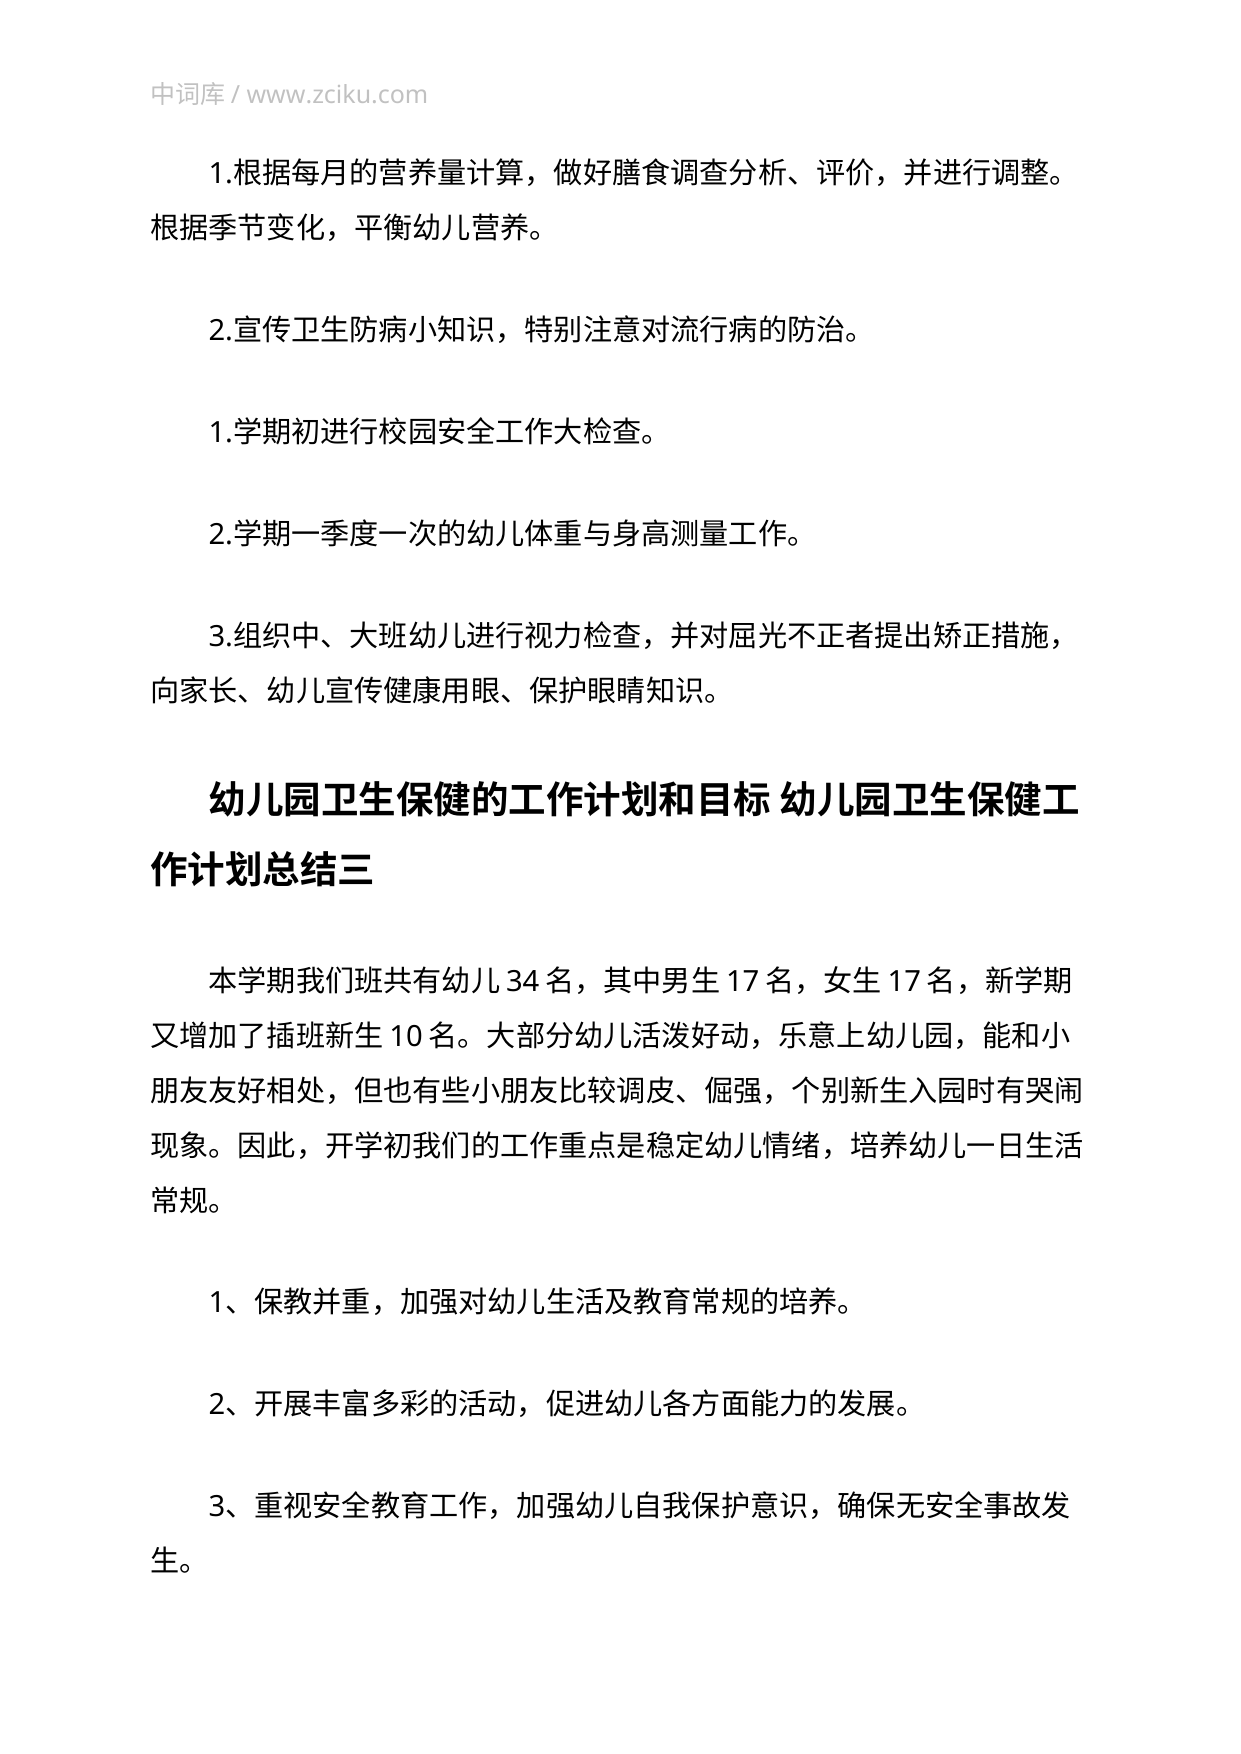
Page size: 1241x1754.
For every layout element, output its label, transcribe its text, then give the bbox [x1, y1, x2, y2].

text 3.组织中、大班幼儿进行视力检查，并对屈光不正者提出矫正措施，向家长、幼儿宣传健康用眼、保护眼睛知识。 [150, 613, 1090, 710]
text 3、重视安全教育工作，加强幼儿自我保护意识，确保无安全事故发生。 [150, 1483, 1090, 1580]
text 1.学期初进行校园安全工作大检查。 [150, 409, 1090, 451]
text 2.宣传卫生防病小知识，特别注意对流行病的防治。 [150, 307, 1090, 349]
text 本学期我们班共有幼儿34名，其中男生17名，女生17名，新学期又增加了插班新生10名。大部分幼儿活泼好动，乐意上幼儿园，能和小朋友友好相处，但也有些小朋友比较调皮、倔强，个别新生入园时有哭闹现象。因此，开学初我们的工作重点是稳定幼儿情绪，培养幼儿一日生活常规。 [150, 957, 1090, 1219]
text 幼儿园卫生保健的工作计划和目标 幼儿园卫生保健工作计划总结三 [150, 769, 1090, 894]
text 2、开展丰富多彩的活动，促进幼儿各方面能力的发展。 [150, 1381, 1090, 1423]
text 1.根据每月的营养量计算，做好膳食调查分析、评价，并进行调整。根据季节变化，平衡幼儿营养。 [150, 150, 1090, 247]
text 2.学期一季度一次的幼儿体重与身高测量工作。 [150, 511, 1090, 553]
text 1、保教并重，加强对幼儿生活及教育常规的培养。 [150, 1279, 1090, 1321]
